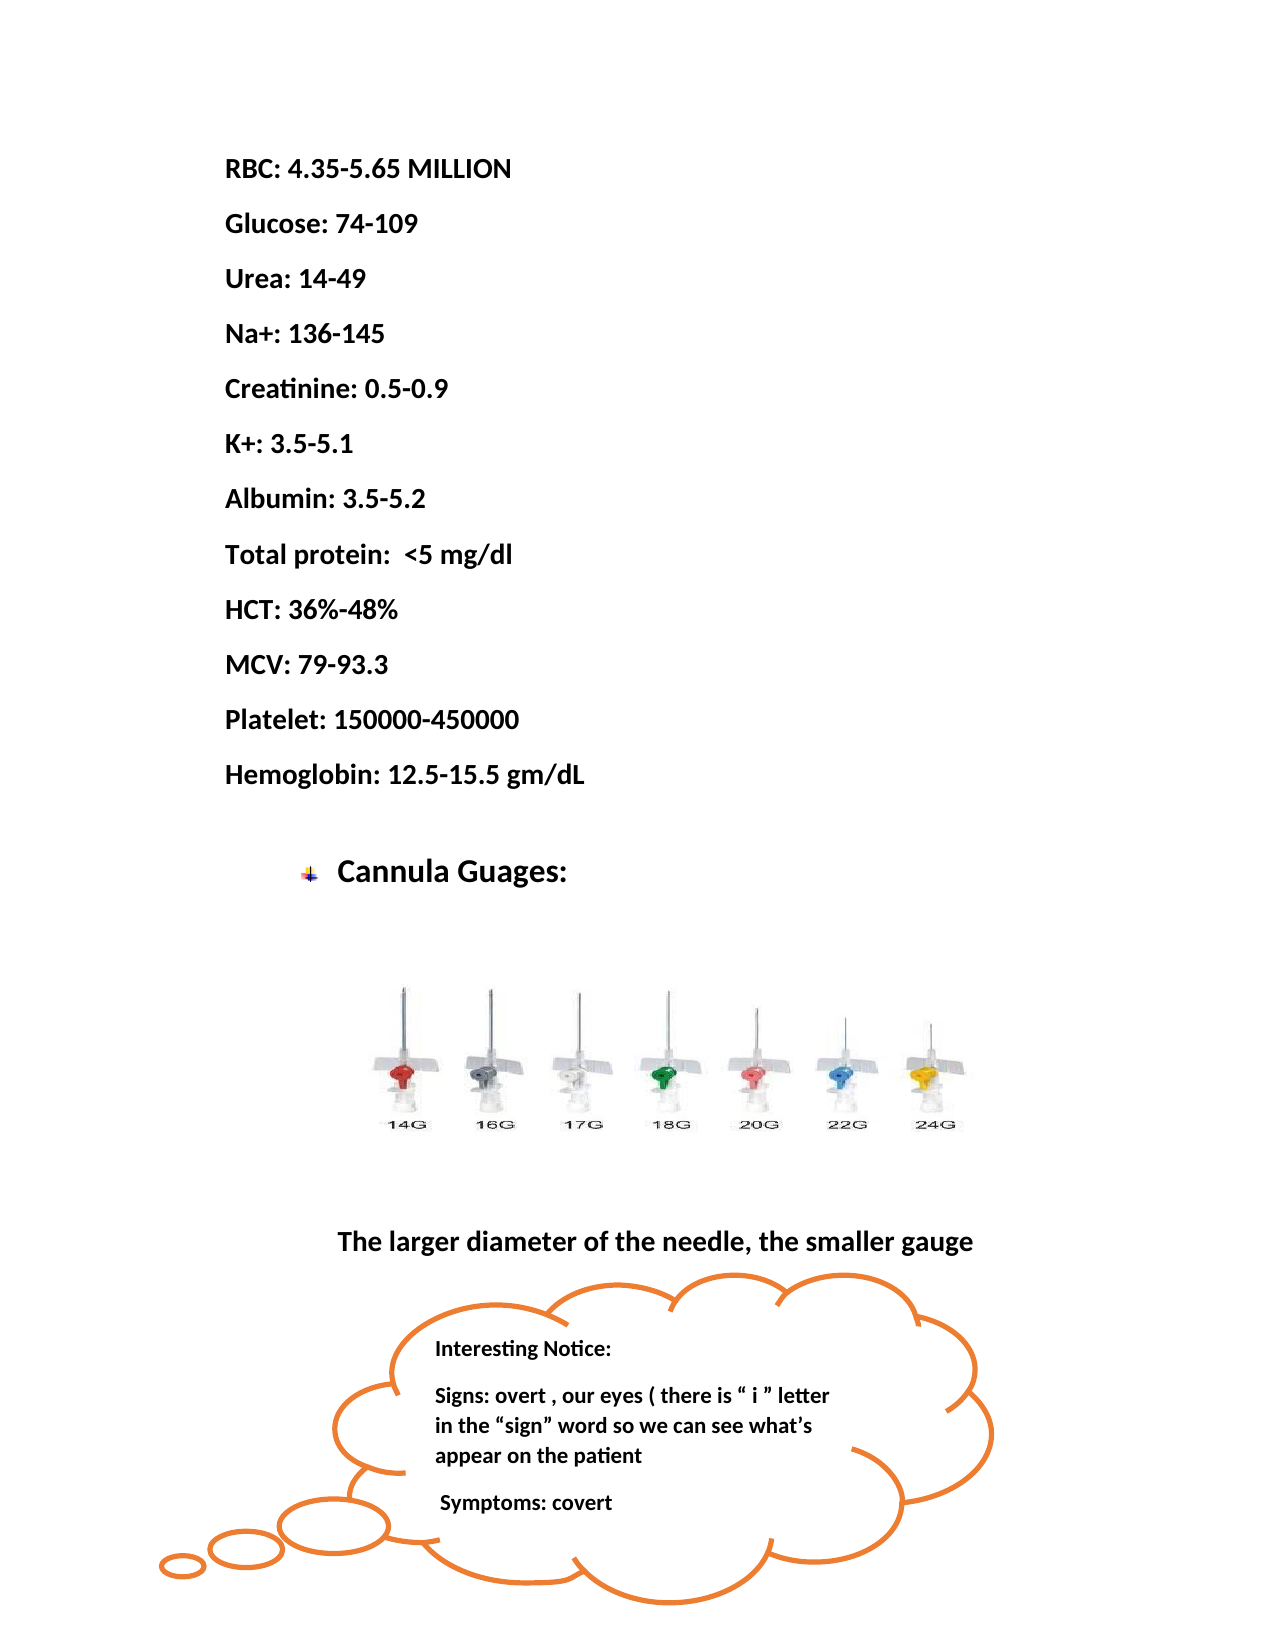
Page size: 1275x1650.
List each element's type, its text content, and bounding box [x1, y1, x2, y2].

text Na+: 136-145 [225, 315, 1087, 351]
picture [337, 893, 1002, 1222]
text HCT: 36%-48% [225, 591, 1087, 626]
text Hemoglobin: 12.5-15.5 gm/dL [225, 756, 1087, 792]
text K+: 3.5-5.1 [225, 426, 1087, 461]
picture [301, 865, 318, 882]
text Albumin: 3.5-5.2 [225, 481, 1087, 516]
text Urea: 14-49 [225, 260, 1087, 296]
text Total protein: <5 mg/dl [225, 536, 1087, 571]
text Platelet: 150000-450000 [225, 701, 1087, 737]
text Creatinine: 0.5-0.9 [225, 370, 1087, 406]
text RBC: 4.35-5.65 MILLION [225, 150, 1087, 186]
list Cannula Guages: [300, 850, 1087, 890]
text Glucose: 74-109 [225, 205, 1087, 241]
list The larger diameter of the needle, the smaller gauge [337, 1223, 1087, 1259]
text MCV: 79-93.3 [225, 646, 1087, 682]
